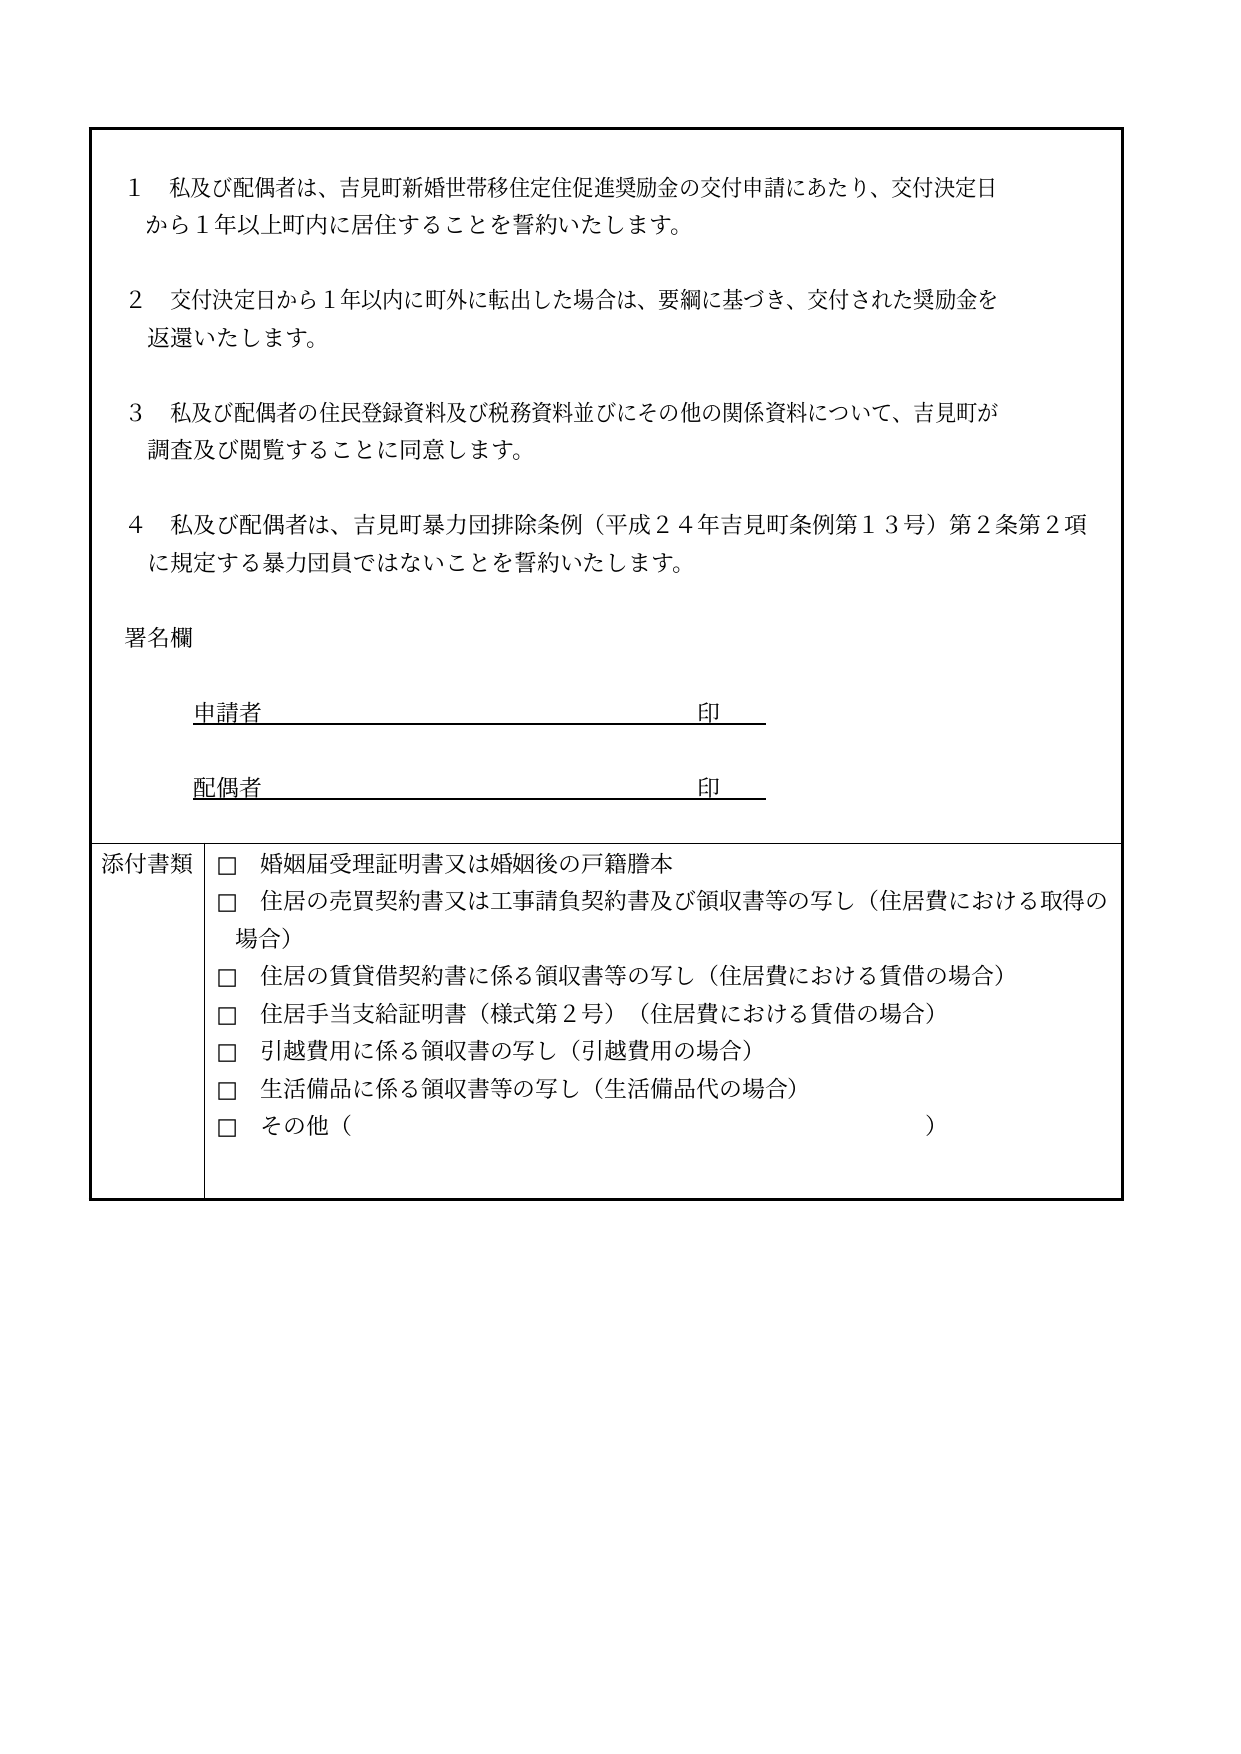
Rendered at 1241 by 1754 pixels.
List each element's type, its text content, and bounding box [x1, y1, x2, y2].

table_cell 添付書類 [92, 844, 204, 1198]
table_cell □ 婚姻届受理証明書又は婚姻後の戸籍謄本 □ 住居の売買契約書又は工事請負契約書及び領収書等の写し（住居費における取得の場合） □ 住居の賃貸借契約書に係る領収書等の写し（住居費における賃借の場合） □ 住居手当支給証明書（様式第２号）（住居費における賃借の場合） □ 引越費用に係る領収書の写し（引越費用の場合） □ 生活備品に係る領収書等の写し（生活備品代の場合） □ その他（ ） [205, 844, 1121, 1198]
table_header １ 私及び配偶者は、吉見町新婚世帯移住定住促進奨励金の交付申請にあたり、交付決定日 から１年以上町内に居住することを誓約いたします。 ２ 交付決定日から１年以内に町外に転出した場合は、要綱に基づき、交付された奨励金を 返還いたします。 ３ 私及び配偶者の住民登録資料及び税務資料並びにその他の関係資料について、吉見町が 調査及び閲覧することに同意します。 ４ 私及び配偶者は、吉見町暴力団排除条例（平成２４年吉見町条例第１３号）第２条第２項 に規定する暴力団員ではないことを誓約いたします。 署名欄 申請者 印 配偶者 印 [92, 130, 1121, 843]
